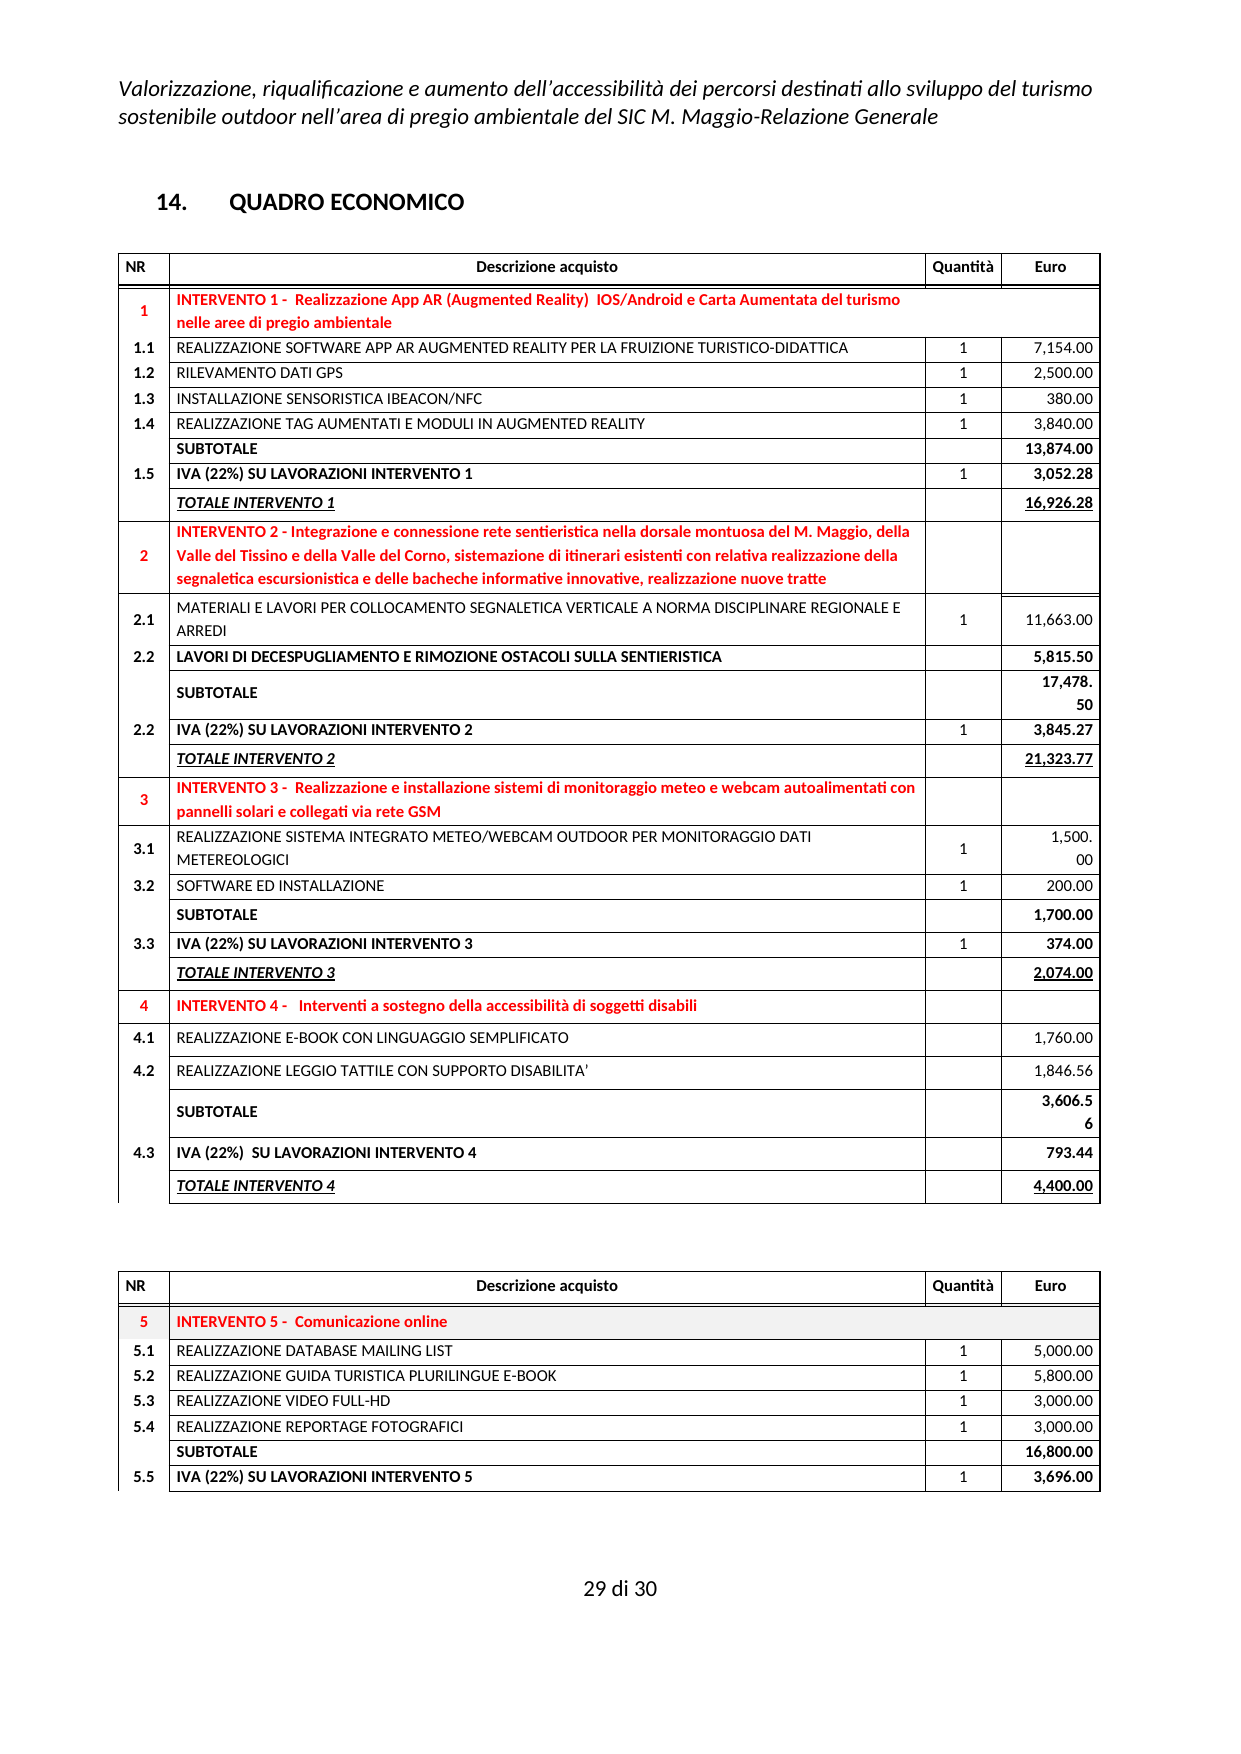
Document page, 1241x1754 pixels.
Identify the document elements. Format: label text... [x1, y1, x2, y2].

table_cell 3.1 [119, 826, 169, 874]
table_cell REALIZZAZIONE REPORTAGE FOTOGRAFICI [170, 1416, 925, 1440]
table_cell 4.1 [119, 1024, 169, 1056]
table_cell [119, 899, 169, 932]
table_cell 17,478.50 [1002, 671, 1099, 718]
table_header Quantità [926, 254, 1001, 284]
table_header NR [119, 1272, 169, 1303]
table_cell 13,874.00 [1002, 439, 1099, 463]
table_cell 1.2 [119, 362, 169, 387]
table_cell 5.4 [119, 1415, 169, 1440]
table_cell 1 [926, 388, 1001, 412]
table_cell TOTALE INTERVENTO 3 [170, 958, 925, 990]
table_cell [119, 744, 169, 777]
table_cell 1,700.00 [1002, 900, 1099, 932]
table_cell [1002, 522, 1099, 593]
table_cell INTERVENTO 5 - Comunicazione online [170, 1307, 925, 1339]
table_cell [119, 957, 169, 990]
table_cell 1 [926, 338, 1001, 362]
table_cell 1 [926, 464, 1001, 488]
table_cell [926, 1171, 1001, 1203]
table_cell INTERVENTO 4 - Interventi a sostegno della accessibilità di soggetti disabili [170, 991, 925, 1023]
table_cell REALIZZAZIONE LEGGIO TATTILE CON SUPPORTO DISABILITA’ [170, 1057, 925, 1089]
table_cell 3,000.00 [1002, 1416, 1099, 1440]
table_cell INTERVENTO 2 - Integrazione e connessione rete sentieristica nella dorsale montuosa del M. Maggio, della Valle del Tissino e della Valle del Corno, sistemazione di itinerari esistenti con relativa realizzazione della segnaletica escursionistica e delle bacheche informative innovative, realizzazione nuove tratte [170, 522, 925, 593]
table_cell 2,500.00 [1002, 363, 1099, 387]
table_cell REALIZZAZIONE VIDEO FULL-HD [170, 1391, 925, 1415]
table_cell [1001, 1307, 1099, 1339]
table_cell 1 [926, 1366, 1001, 1390]
table_cell 3,606.56 [1002, 1090, 1099, 1137]
table_cell [926, 1138, 1001, 1170]
table_cell [926, 745, 1001, 777]
table_cell 1 [926, 413, 1001, 437]
table_cell 3.3 [119, 932, 169, 957]
table_cell [119, 438, 169, 463]
table_cell 4.2 [119, 1056, 169, 1089]
table_cell [925, 1307, 1001, 1339]
table_cell 3,845.27 [1002, 720, 1099, 744]
table_cell MATERIALI E LAVORI PER COLLOCAMENTO SEGNALETICA VERTICALE A NORMA DISCIPLINARE REGIONALE E ARREDI [170, 594, 925, 645]
table_cell 1 [926, 1416, 1001, 1440]
table_cell 5,815.50 [1002, 646, 1099, 670]
table_cell TOTALE INTERVENTO 2 [170, 745, 925, 777]
table_cell [926, 439, 1001, 463]
table_cell 1 [926, 826, 1001, 874]
table_cell 1,760.00 [1002, 1024, 1099, 1056]
table_cell IVA (22%) SU LAVORAZIONI INTERVENTO 2 [170, 720, 925, 744]
table_cell 5,800.00 [1002, 1366, 1099, 1390]
table_cell REALIZZAZIONE SISTEMA INTEGRATO METEO/WEBCAM OUTDOOR PER MONITORAGGIO DATI METEREOLOGICI [170, 826, 925, 874]
table_cell 1 [926, 1391, 1001, 1415]
table_cell 1 [926, 1340, 1001, 1364]
table_cell 4 [119, 991, 169, 1023]
table_cell [926, 1057, 1001, 1089]
table_cell [926, 671, 1001, 718]
table_cell SUBTOTALE [170, 439, 925, 463]
table_cell 2,074.00 [1002, 958, 1099, 990]
table_cell 11,663.00 [1002, 597, 1099, 645]
table_cell REALIZZAZIONE DATABASE MAILING LIST [170, 1340, 925, 1364]
table_cell 5.5 [119, 1465, 169, 1491]
table_cell [926, 646, 1001, 670]
table_cell 5.3 [119, 1390, 169, 1415]
table_cell SUBTOTALE [170, 671, 925, 718]
table_cell REALIZZAZIONE GUIDA TURISTICA PLURILINGUE E-BOOK [170, 1366, 925, 1390]
table_header Descrizione acquisto [170, 1272, 925, 1303]
table_cell [119, 488, 169, 521]
table_cell RILEVAMENTO DATI GPS [170, 363, 925, 387]
table_cell [926, 1090, 1001, 1137]
table_header Descrizione acquisto [170, 254, 925, 284]
table_cell SUBTOTALE [170, 900, 925, 932]
table_cell 1 [119, 289, 169, 337]
table_cell [926, 1441, 1001, 1465]
table_cell REALIZZAZIONE E-BOOK CON LINGUAGGIO SEMPLIFICATO [170, 1024, 925, 1056]
table_cell [925, 289, 1001, 337]
table_cell TOTALE INTERVENTO 4 [170, 1171, 925, 1203]
table_cell 21,323.77 [1002, 745, 1099, 777]
table_cell REALIZZAZIONE TAG AUMENTATI E MODULI IN AUGMENTED REALITY [170, 413, 925, 437]
table_cell 2.1 [119, 594, 169, 645]
table_header Quantità [926, 1272, 1001, 1303]
table_cell [119, 1089, 169, 1137]
table_cell 1.5 [119, 463, 169, 488]
table_cell 5.2 [119, 1365, 169, 1390]
table_cell SOFTWARE ED INSTALLAZIONE [170, 875, 925, 899]
table_cell IVA (22%) SU LAVORAZIONI INTERVENTO 3 [170, 933, 925, 957]
table_cell [926, 1024, 1001, 1056]
table_cell [119, 1440, 169, 1465]
table_cell IVA (22%) SU LAVORAZIONI INTERVENTO 4 [170, 1138, 925, 1170]
table_cell 3.2 [119, 874, 169, 899]
table_cell 1,500.00 [1002, 826, 1099, 874]
table_cell TOTALE INTERVENTO 1 [170, 489, 925, 521]
table_cell 1 [926, 594, 1001, 645]
table_cell 1,846.56 [1002, 1057, 1099, 1089]
table_cell 7,154.00 [1002, 338, 1099, 362]
table_cell 4.3 [119, 1137, 169, 1170]
table_cell INSTALLAZIONE SENSORISTICA IBEACON/NFC [170, 388, 925, 412]
table_cell 1.1 [119, 337, 169, 362]
table_cell [119, 670, 169, 718]
table_cell 3,696.00 [1002, 1466, 1099, 1491]
table_cell 1 [926, 933, 1001, 957]
table_cell 1.4 [119, 412, 169, 437]
table_cell [926, 522, 1001, 593]
table_header NR [119, 254, 169, 284]
table_cell 3 [119, 778, 169, 825]
table_cell [926, 778, 1001, 825]
table_cell IVA (22%) SU LAVORAZIONI INTERVENTO 5 [170, 1466, 925, 1491]
table_cell 5 [119, 1307, 169, 1339]
table_cell INTERVENTO 1 - Realizzazione App AR (Augmented Reality) IOS/Android e Carta Aumentata del turismo nelle aree di pregio ambientale [170, 289, 925, 337]
table_cell 1 [926, 1466, 1001, 1491]
table_cell 200.00 [1002, 875, 1099, 899]
list QUADRO ECONOMICO [156, 186, 1122, 216]
table_cell SUBTOTALE [170, 1090, 925, 1137]
table_cell 380.00 [1002, 388, 1099, 412]
table_cell 1 [926, 875, 1001, 899]
table_cell 1.3 [119, 387, 169, 412]
table_cell INTERVENTO 3 - Realizzazione e installazione sistemi di monitoraggio meteo e webcam autoalimentati con pannelli solari e collegati via rete GSM [170, 778, 925, 825]
table_cell [1002, 991, 1099, 1023]
table_cell 2.2 [119, 719, 169, 744]
table_cell LAVORI DI DECESPUGLIAMENTO E RIMOZIONE OSTACOLI SULLA SENTIERISTICA [170, 646, 925, 670]
table_cell 1 [926, 363, 1001, 387]
table_cell 2 [119, 522, 169, 593]
table_cell 3,000.00 [1002, 1391, 1099, 1415]
table_cell 3,052.28 [1002, 464, 1099, 488]
table_cell 16,800.00 [1002, 1441, 1099, 1465]
table_cell 793.44 [1002, 1138, 1099, 1170]
table_cell [926, 958, 1001, 990]
table_cell [926, 900, 1001, 932]
table_cell 5.1 [119, 1339, 169, 1364]
table_cell REALIZZAZIONE SOFTWARE APP AR AUGMENTED REALITY PER LA FRUIZIONE TURISTICO-DIDATTICA [170, 338, 925, 362]
table_cell [1002, 778, 1099, 825]
table_cell [926, 489, 1001, 521]
table_cell 2.2 [119, 645, 169, 670]
table_cell 5,000.00 [1002, 1340, 1099, 1364]
table_cell [926, 991, 1001, 1023]
table_cell IVA (22%) SU LAVORAZIONI INTERVENTO 1 [170, 464, 925, 488]
table_cell 4,400.00 [1002, 1171, 1099, 1203]
table_cell 16,926.28 [1002, 489, 1099, 521]
table_cell SUBTOTALE [170, 1441, 925, 1465]
table_header Euro [1002, 1272, 1099, 1303]
table_cell [119, 1170, 169, 1203]
table_cell 1 [926, 720, 1001, 744]
table_cell 3,840.00 [1002, 413, 1099, 437]
table_cell 374.00 [1002, 933, 1099, 957]
table_header Euro [1002, 254, 1099, 284]
table_cell [1001, 289, 1099, 337]
